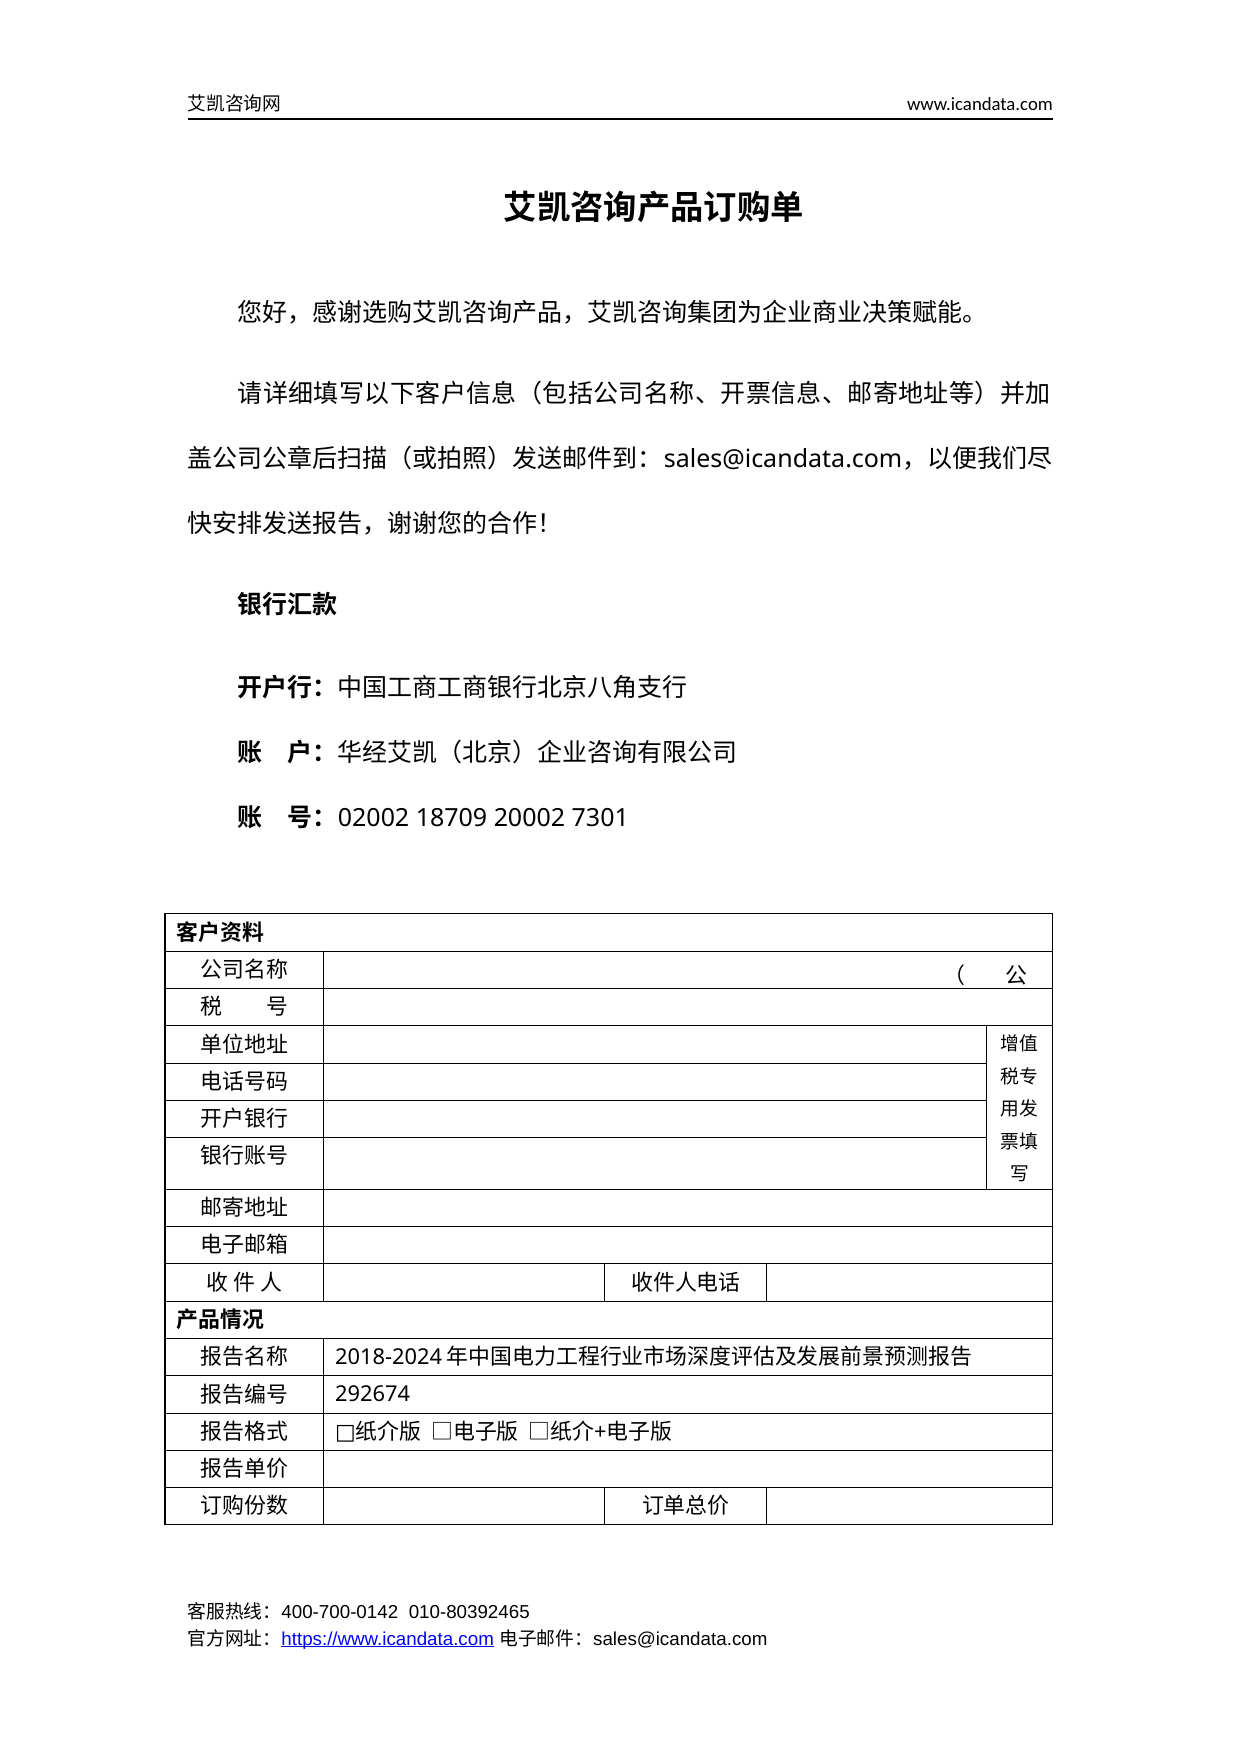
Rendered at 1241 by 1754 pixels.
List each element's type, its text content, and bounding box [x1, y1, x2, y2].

text 账 户：华经艾凯（北京）企业咨询有限公司 [187, 718, 1053, 783]
table_cell [324, 1227, 1052, 1263]
table_cell 收 件 人 [166, 1264, 323, 1301]
text 请详细填写以下客户信息（包括公司名称、开票信息、邮寄地址等）并加盖公司公章后扫描（或拍照）发送邮件到：sales@icandata.com，以便我们尽快安排发送报告，谢谢您的合作！ [187, 359, 1053, 554]
table_cell 2018-2024年中国电力工程行业市场深度评估及发展前景预测报告 [324, 1339, 1052, 1375]
text 账 号：02002 18709 20002 7301 [187, 783, 1053, 848]
text 您好，感谢选购艾凯咨询产品，艾凯咨询集团为企业商业决策赋能。 [187, 278, 1053, 343]
table_header 客户资料 [166, 914, 1052, 951]
table_cell 单位地址 [166, 1026, 323, 1062]
table_cell [324, 1026, 986, 1062]
text 开户行：中国工商工商银行北京八角支行 [187, 653, 1053, 718]
table_cell [324, 1190, 1052, 1226]
table_cell 订购份数 [166, 1488, 323, 1524]
table_cell [324, 1101, 986, 1137]
table_cell 公司名称 [166, 952, 323, 988]
table_cell 电话号码 [166, 1064, 323, 1100]
table_cell □纸介版 □电子版 □纸介+电子版 [324, 1414, 1052, 1450]
table_cell [767, 1264, 1052, 1301]
table_cell 报告名称 [166, 1339, 323, 1375]
table_cell [324, 989, 1052, 1025]
table_cell 报告单价 [166, 1451, 323, 1487]
table_cell 292674 [324, 1376, 1052, 1412]
table_cell 收件人电话 [605, 1264, 766, 1301]
table_cell [324, 1451, 1052, 1487]
table_cell [767, 1488, 1052, 1524]
table_cell 开户银行 [166, 1101, 323, 1137]
table_cell 电子邮箱 [166, 1227, 323, 1263]
table_cell [324, 1264, 604, 1301]
table_cell 报告格式 [166, 1414, 323, 1450]
table_cell 税 号 [166, 989, 323, 1025]
table_cell [324, 1138, 986, 1189]
table_cell 订单总价 [605, 1488, 766, 1524]
table_cell 邮寄地址 [166, 1190, 323, 1226]
table_cell 银行账号 [166, 1138, 323, 1189]
table_cell 增值税专用发票填写 [987, 1026, 1052, 1189]
table_cell 产品情况 [166, 1302, 1052, 1338]
table_cell [324, 1488, 604, 1524]
table_cell [324, 952, 1052, 988]
table_cell [324, 1064, 986, 1100]
text 银行汇款 [187, 570, 1053, 635]
text 艾凯咨询产品订购单 [187, 172, 1053, 237]
table_cell 报告编号 [166, 1376, 323, 1412]
